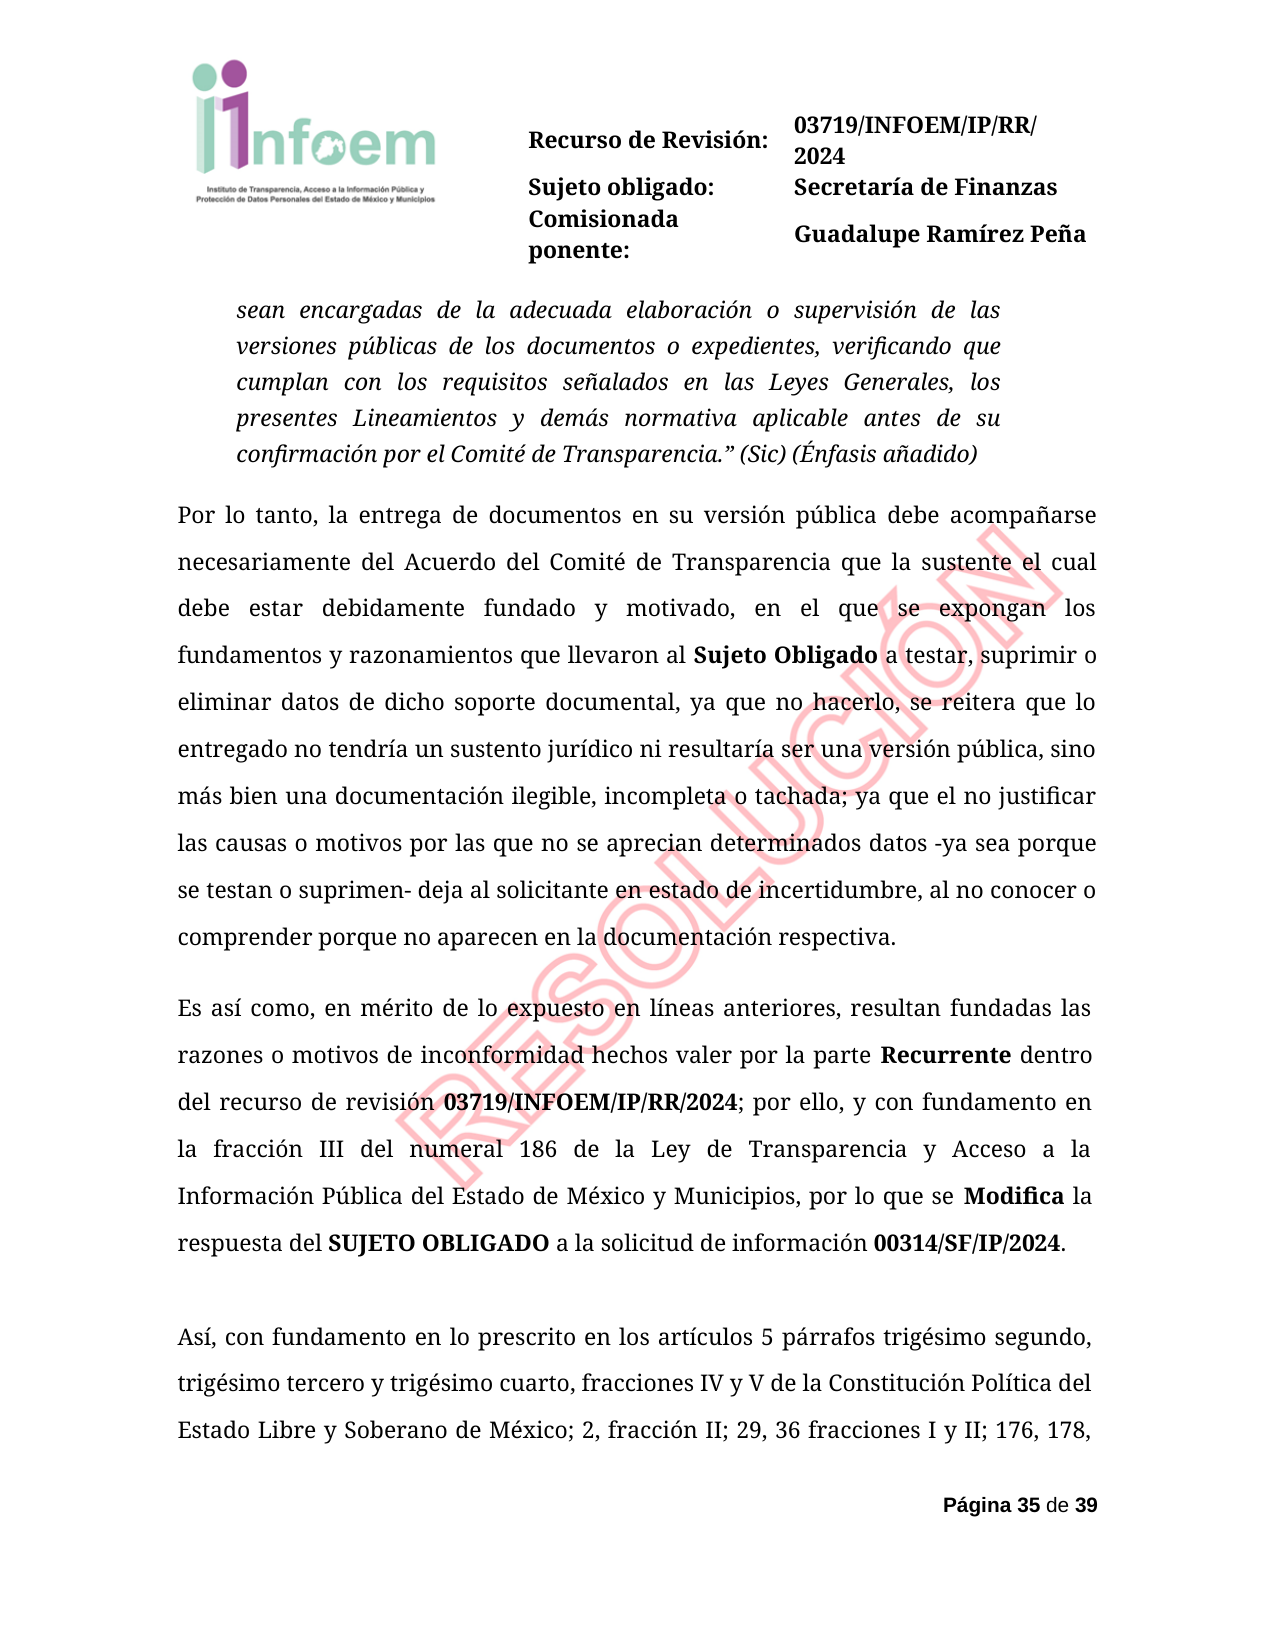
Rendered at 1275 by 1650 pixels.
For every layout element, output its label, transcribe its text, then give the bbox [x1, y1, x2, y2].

picture [72, 0, 1275, 1650]
text Por lo tanto, la entrega de documentos en su versión pública debe acompañarse necesariamente del Acuerdo del Comité de Transparencia que la sustente el cual debe estar debidamente fundado y motivado, en el que se expongan los fundamentos y razonamientos que llevaron al Sujeto Obligado a testar, suprimir o eliminar datos de dicho soporte documental, ya que no hacerlo, se reitera que lo entregado no tendría un sustento jurídico ni resultaría ser una versión pública, sino más bien una documentación ilegible, incompleta o tachada; ya que el no justificar las causas o motivos por las que no se aprecian determinados datos -ya sea porque se testan o suprimen- deja al solicitante en estado de incertidumbre, al no conocer o comprender porque no aparecen en la documentación respectiva. [177, 498, 1098, 952]
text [236, 294, 1004, 469]
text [177, 1320, 1093, 1445]
text Es así como, en mérito de lo expuesto en líneas anteriores, resultan fundadas las razones o motivos de inconformidad hechos valer por la parte Recurrente dentro del recurso de revisión 03719/INFOEM/IP/RR/2024; por ello, y con fundamento en la fracción III del numeral 186 de la Ley de Transparencia y Acceso a la Información Pública del Estado de México y Municipios, por lo que se Modifica la respuesta del SUJETO OBLIGADO a la solicitud de información 00314/SF/IP/2024. [177, 992, 1093, 1258]
